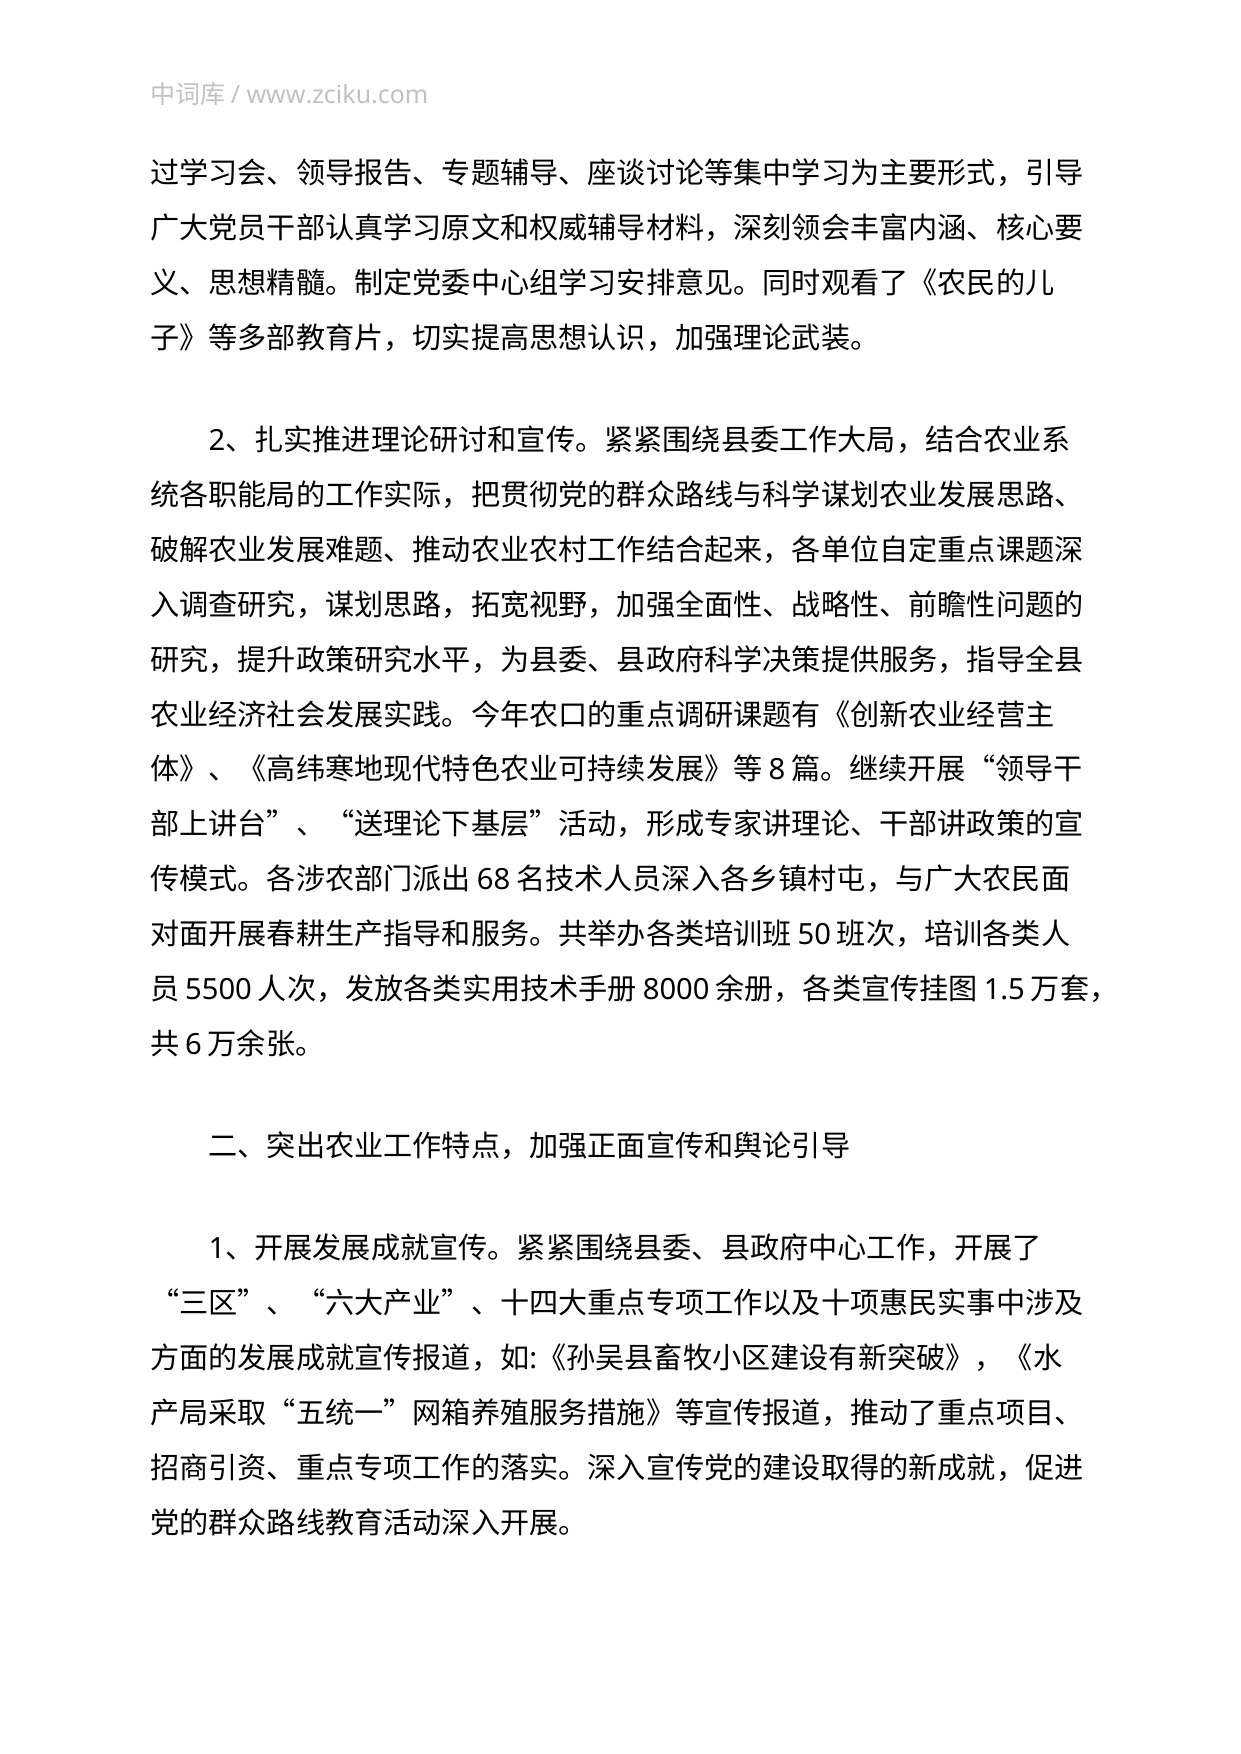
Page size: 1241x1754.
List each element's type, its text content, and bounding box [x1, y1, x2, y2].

text 二、突出农业工作特点，加强正面宣传和舆论引导 [150, 1123, 1090, 1165]
text 2、扎实推进理论研讨和宣传。紧紧围绕县委工作大局，结合农业系统各职能局的工作实际，把贯彻党的群众路线与科学谋划农业发展思路、破解农业发展难题、推动农业农村工作结合起来，各单位自定重点课题深入调查研究，谋划思路，拓宽视野，加强全面性、战略性、前瞻性问题的研究，提升政策研究水平，为县委、县政府科学决策提供服务，指导全县农业经济社会发展实践。今年农口的重点调研课题有《创新农业经营主体》、《高纬寒地现代特色农业可持续发展》等8篇。继续开展“领导干部上讲台”、“送理论下基层”活动，形成专家讲理论、干部讲政策的宣传模式。各涉农部门派出68名技术人员深入各乡镇村屯，与广大农民面对面开展春耕生产指导和服务。共举办各类培训班50班次，培训各类人员5500人次，发放各类实用技术手册8000余册，各类宣传挂图1.5万套，共6万余张。 [150, 416, 1090, 1063]
text 1、开展发展成就宣传。紧紧围绕县委、县政府中心工作，开展了“三区”、“六大产业”、十四大重点专项工作以及十项惠民实事中涉及方面的发展成就宣传报道，如:《孙吴县畜牧小区建设有新突破》，《水产局采取“五统一”网箱养殖服务措施》等宣传报道，推动了重点项目、招商引资、重点专项工作的落实。深入宣传党的建设取得的新成就，促进党的群众路线教育活动深入开展。 [150, 1224, 1090, 1542]
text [150, 150, 1090, 357]
